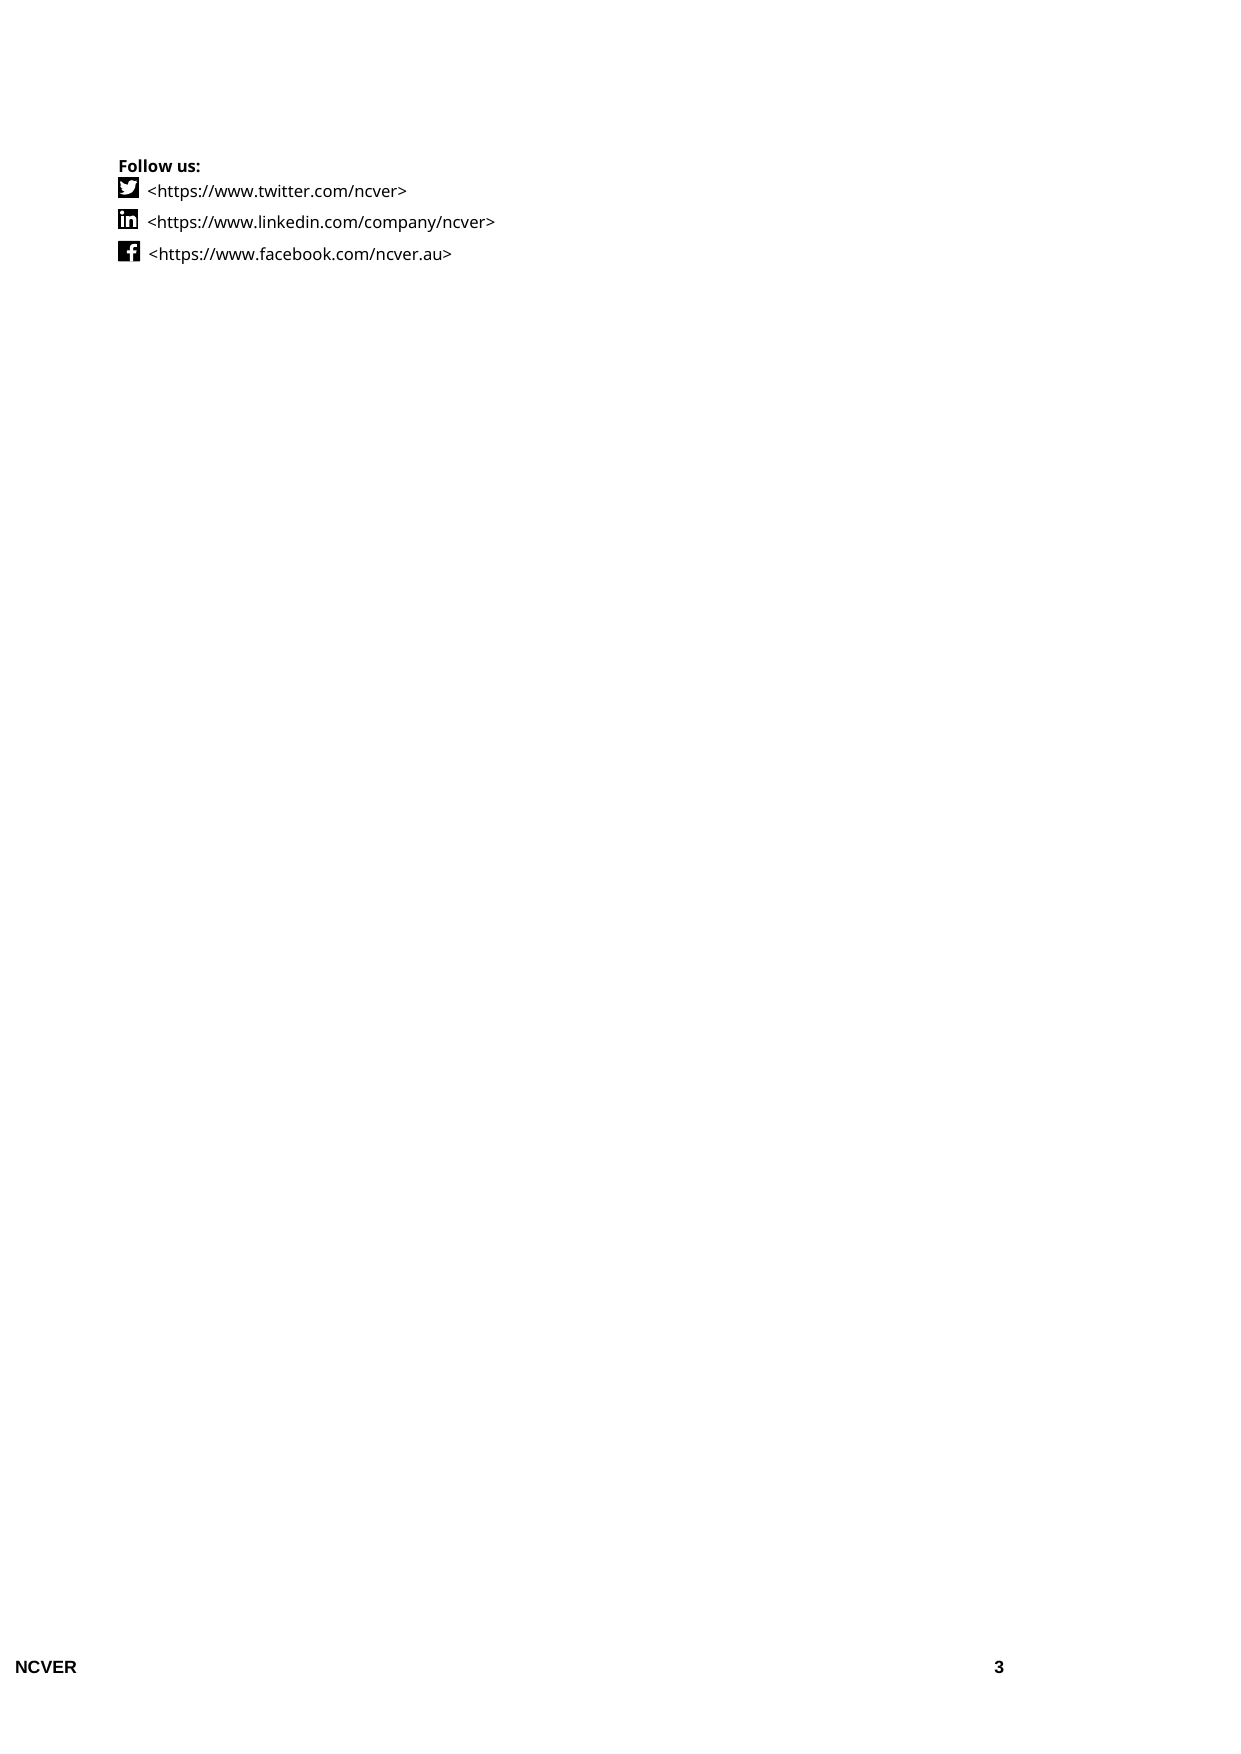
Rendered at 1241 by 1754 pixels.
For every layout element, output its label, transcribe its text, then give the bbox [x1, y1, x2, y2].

text Follow us: [118, 150, 1093, 177]
text <https://www.linkedin.com/company/ncver> <https://www.facebook.com/ncver.au> [118, 208, 1093, 268]
text <https://www.twitter.com/ncver> [118, 177, 1093, 204]
